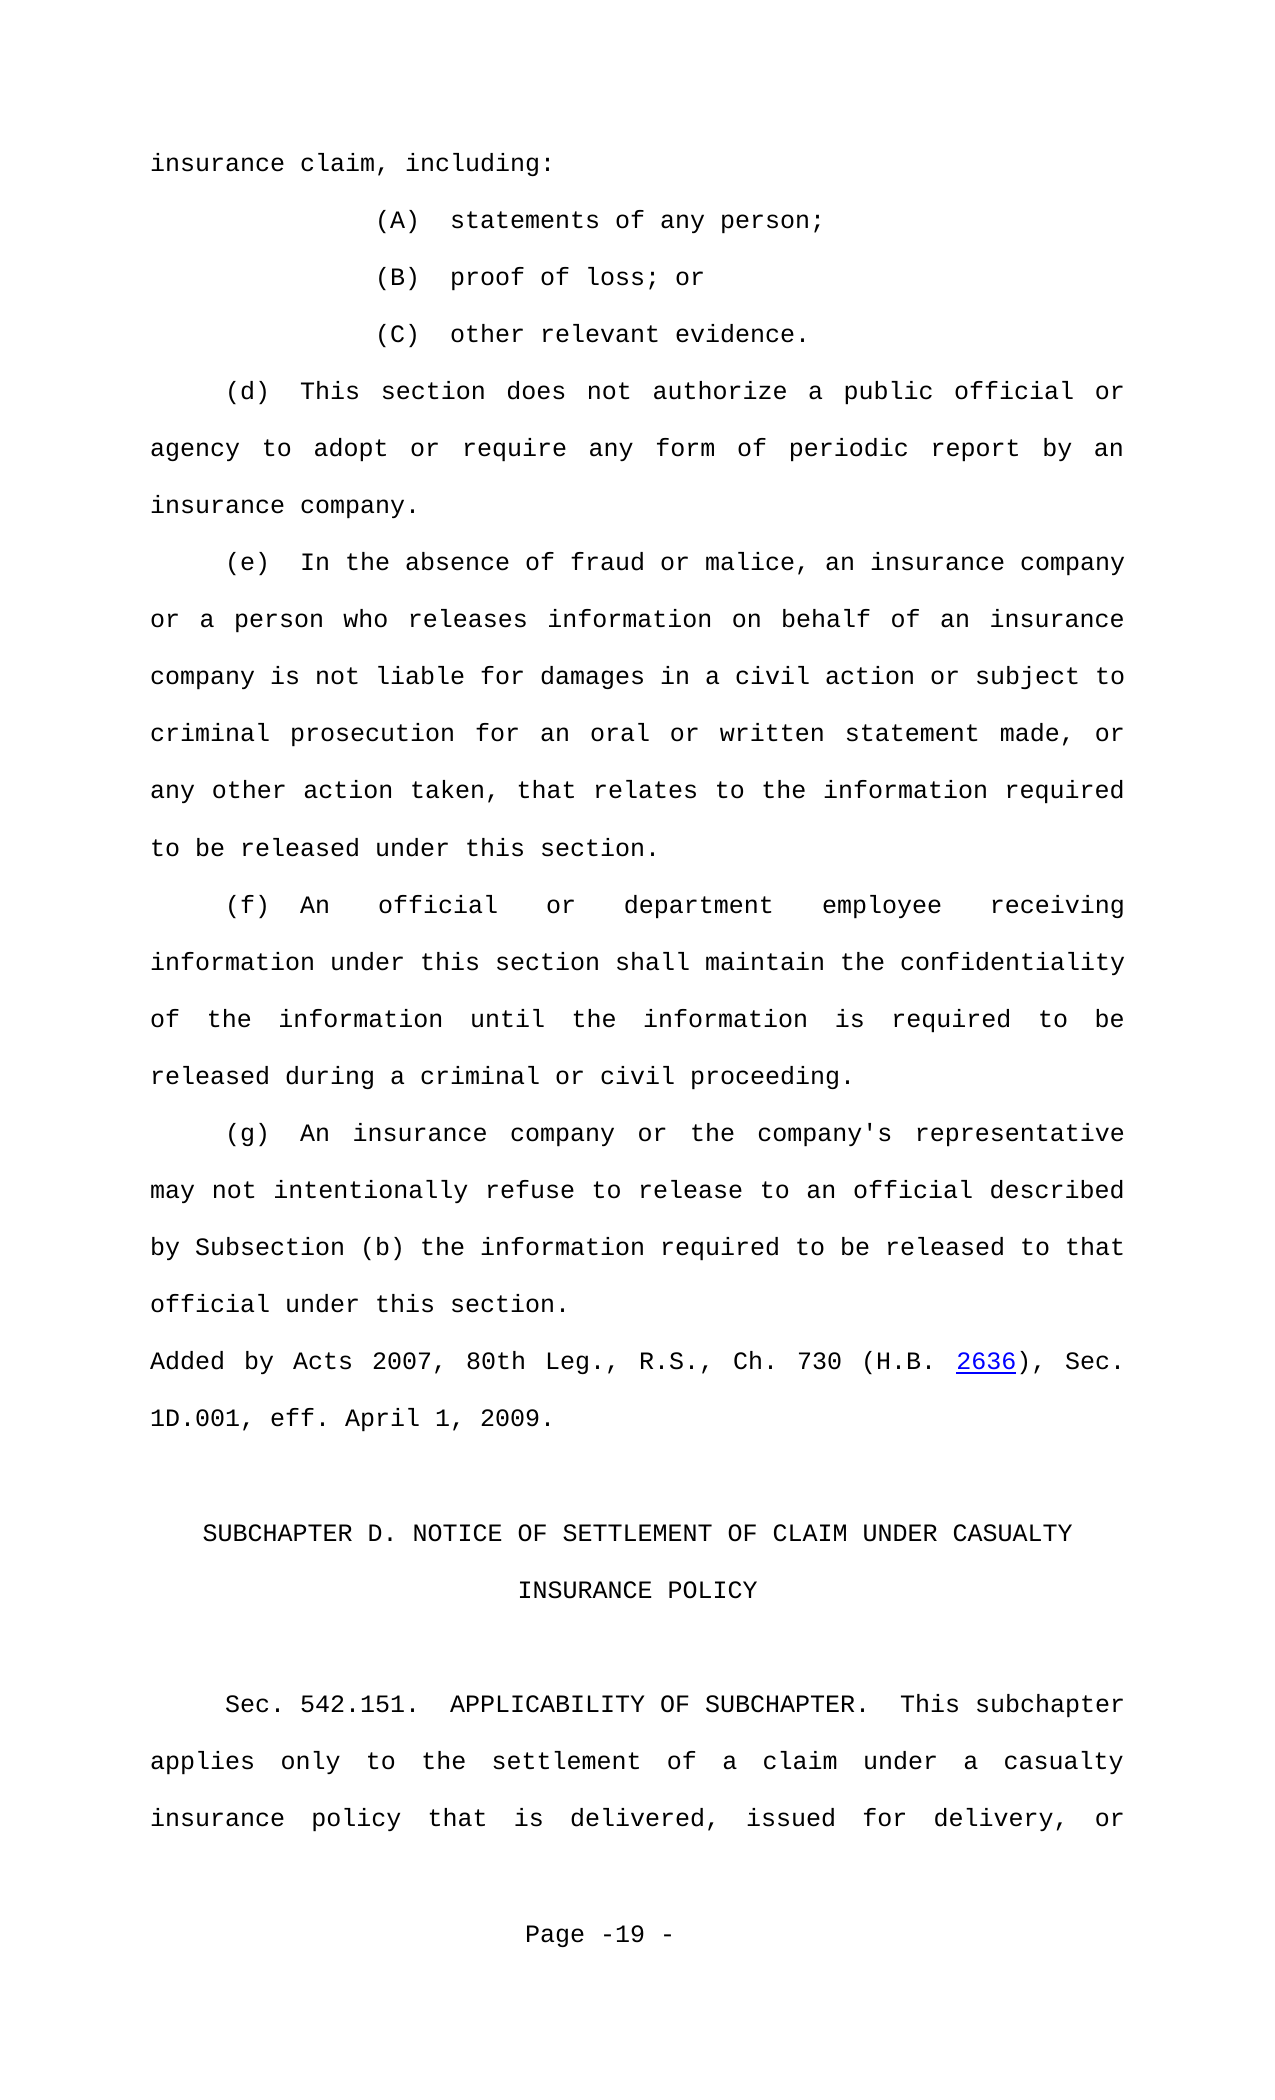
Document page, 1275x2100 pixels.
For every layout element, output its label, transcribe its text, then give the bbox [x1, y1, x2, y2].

text (g) An insurance company or the company's representative may not intentionally refuse to release to an official described by Subsection (b) the information required to be released to that official under this section. [150, 1120, 1125, 1320]
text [150, 150, 1125, 178]
text (A) statements of any person; [150, 207, 1125, 236]
text (e) In the absence of fraud or malice, an insurance company or a person who releases information on behalf of an insurance company is not liable for damages in a civil action or subject to criminal prosecution for an oral or written statement made, or any other action taken, that relates to the information required to be released under this section. [150, 549, 1125, 863]
text SUBCHAPTER D. NOTICE OF SETTLEMENT OF CLAIM UNDER CASUALTY INSURANCE POLICY [150, 1520, 1125, 1606]
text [150, 1691, 1125, 1834]
text (d) This section does not authorize a public official or agency to adopt or require any form of periodic report by an insurance company. [150, 378, 1125, 521]
text (C) other relevant evidence. [150, 321, 1125, 350]
text Added by Acts 2007, 80th Leg., R.S., Ch. 730 (H.B. 2636), Sec. 1D.001, eff. April 1, 2009. [150, 1349, 1125, 1434]
text (f) An official or department employee receiving information under this section shall maintain the confidentiality of the information until the information is required to be released during a criminal or civil proceeding. [150, 892, 1125, 1092]
text (B) proof of loss; or [150, 264, 1125, 293]
